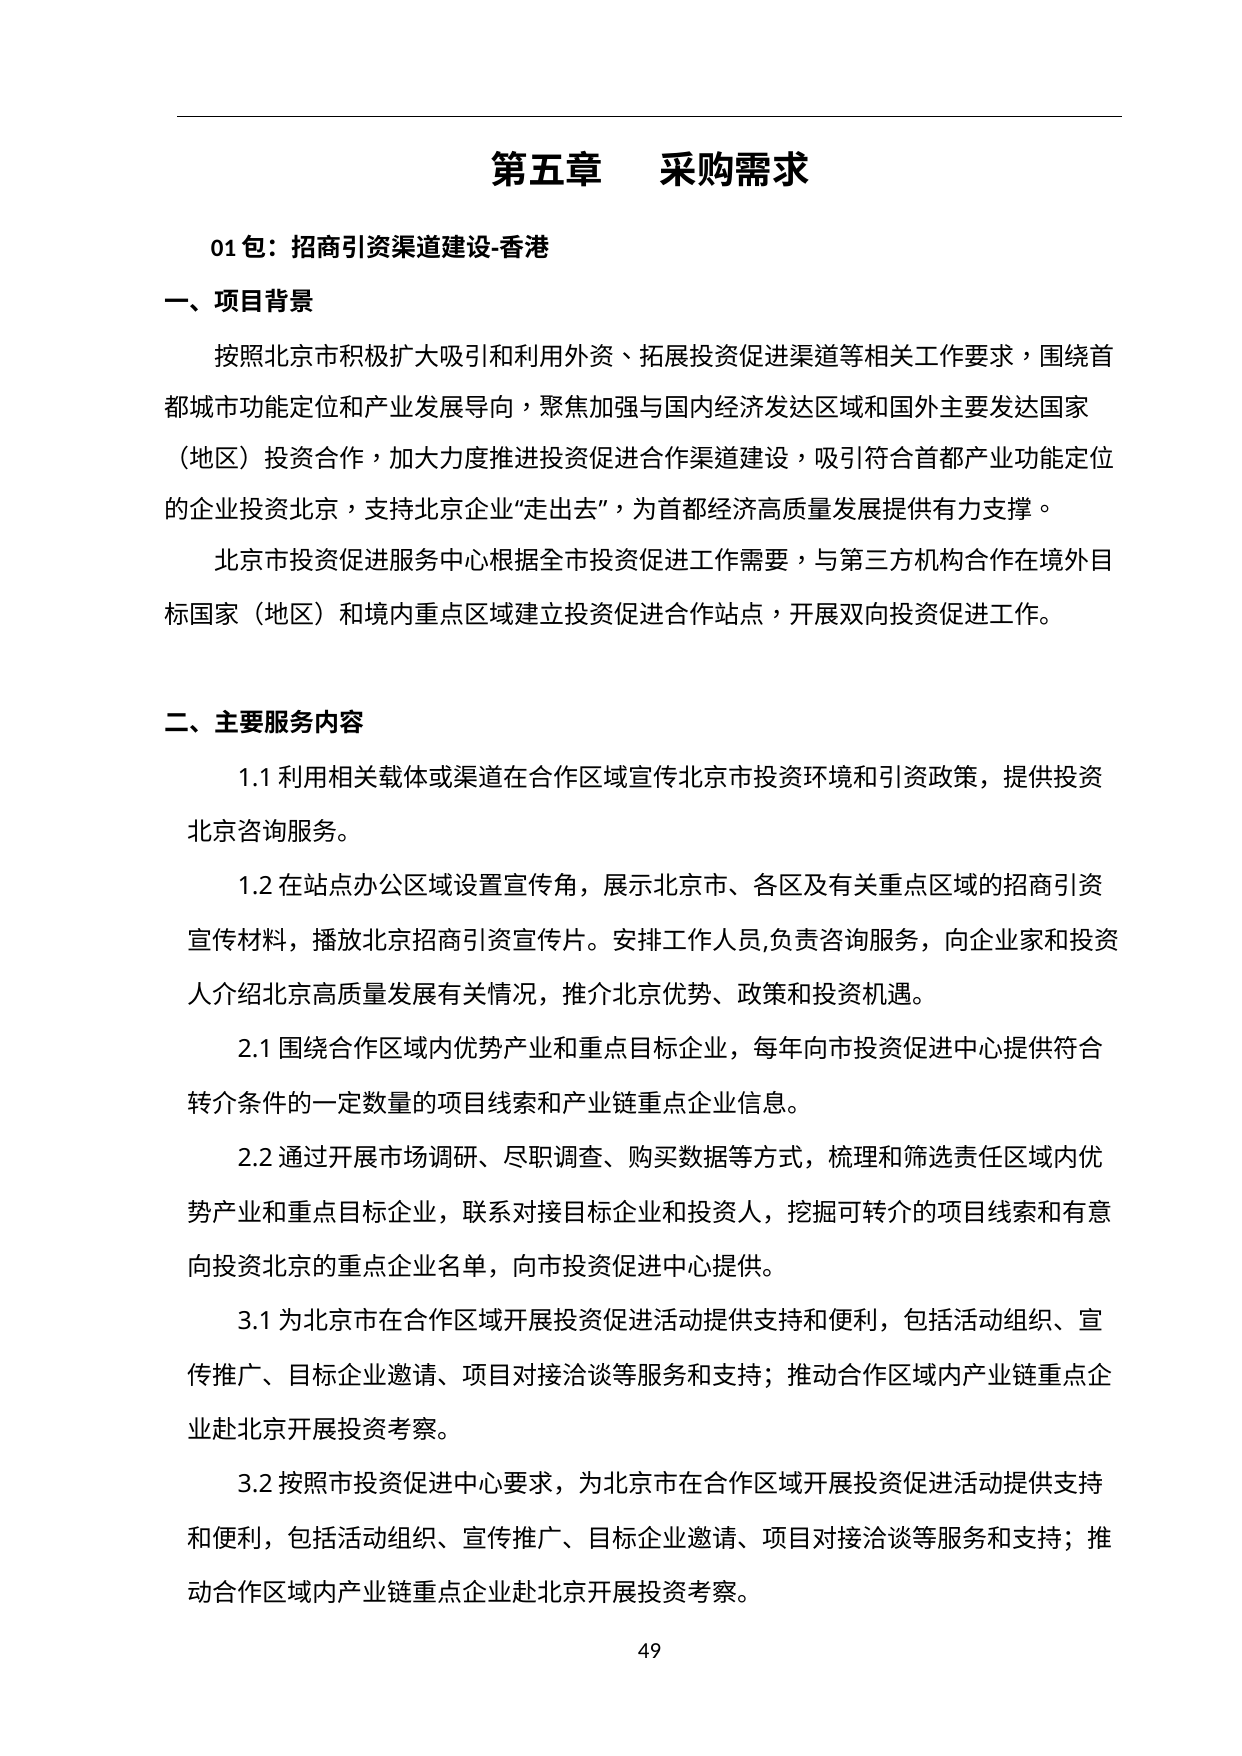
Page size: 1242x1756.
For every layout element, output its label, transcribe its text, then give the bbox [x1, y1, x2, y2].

text 北京市投资促进服务中心根据全市投资促进工作需要，与第三方机构合作在境外目标国家（地区）和境内重点区域建立投资促进合作站点，开展双向投资促进工作。 [164, 542, 1135, 631]
list 2.1围绕合作区域内优势产业和重点目标企业，每年向市投资促进中心提供符合转介条件的一定数量的项目线索和产业链重点企业信息。 [187, 1029, 1125, 1119]
subtitle 二、主要服务内容 [164, 703, 1135, 739]
list 3.2按照市投资促进中心要求，为北京市在合作区域开展投资促进活动提供支持和便利，包括活动组织、宣传推广、目标企业邀请、项目对接洽谈等服务和支持；推动合作区域内产业链重点企业赴北京开展投资考察。 [187, 1464, 1125, 1609]
list 1.1利用相关载体或渠道在合作区域宣传北京市投资环境和引资政策，提供投资北京咨询服务。 [187, 757, 1125, 848]
list 1.2在站点办公区域设置宣传角，展示北京市、各区及有关重点区域的招商引资宣传材料，播放北京招商引资宣传片。安排工作人员,负责咨询服务，向企业家和投资人介绍北京高质量发展有关情况，推介北京优势、政策和投资机遇。 [187, 866, 1125, 1011]
text 按照北京市积极扩大吸引和利用外资、拓展投资促进渠道等相关工作要求，围绕首都城市功能定位和产业发展导向，聚焦加强与国内经济发达区域和国外主要发达国家（地区）投资合作，加大力度推进投资促进合作渠道建设，吸引符合首都产业功能定位的企业投资北京，支持北京企业“走出去”，为首都经济高质量发展提供有力支撑。 [164, 336, 1135, 525]
text 01包：招商引资渠道建设-香港 [164, 227, 1135, 263]
subtitle 一、项目背景 [164, 282, 1135, 318]
list 3.1为北京市在合作区域开展投资促进活动提供支持和便利，包括活动组织、宣传推广、目标企业邀请、项目对接洽谈等服务和支持；推动合作区域内产业链重点企业赴北京开展投资考察。 [187, 1301, 1125, 1446]
list 2.2通过开展市场调研、尽职调查、购买数据等方式，梳理和筛选责任区域内优势产业和重点目标企业，联系对接目标企业和投资人，挖掘可转介的项目线索和有意向投资北京的重点企业名单，向市投资促进中心提供。 [187, 1138, 1125, 1283]
subtitle 第五章 采购需求 [164, 145, 1135, 193]
